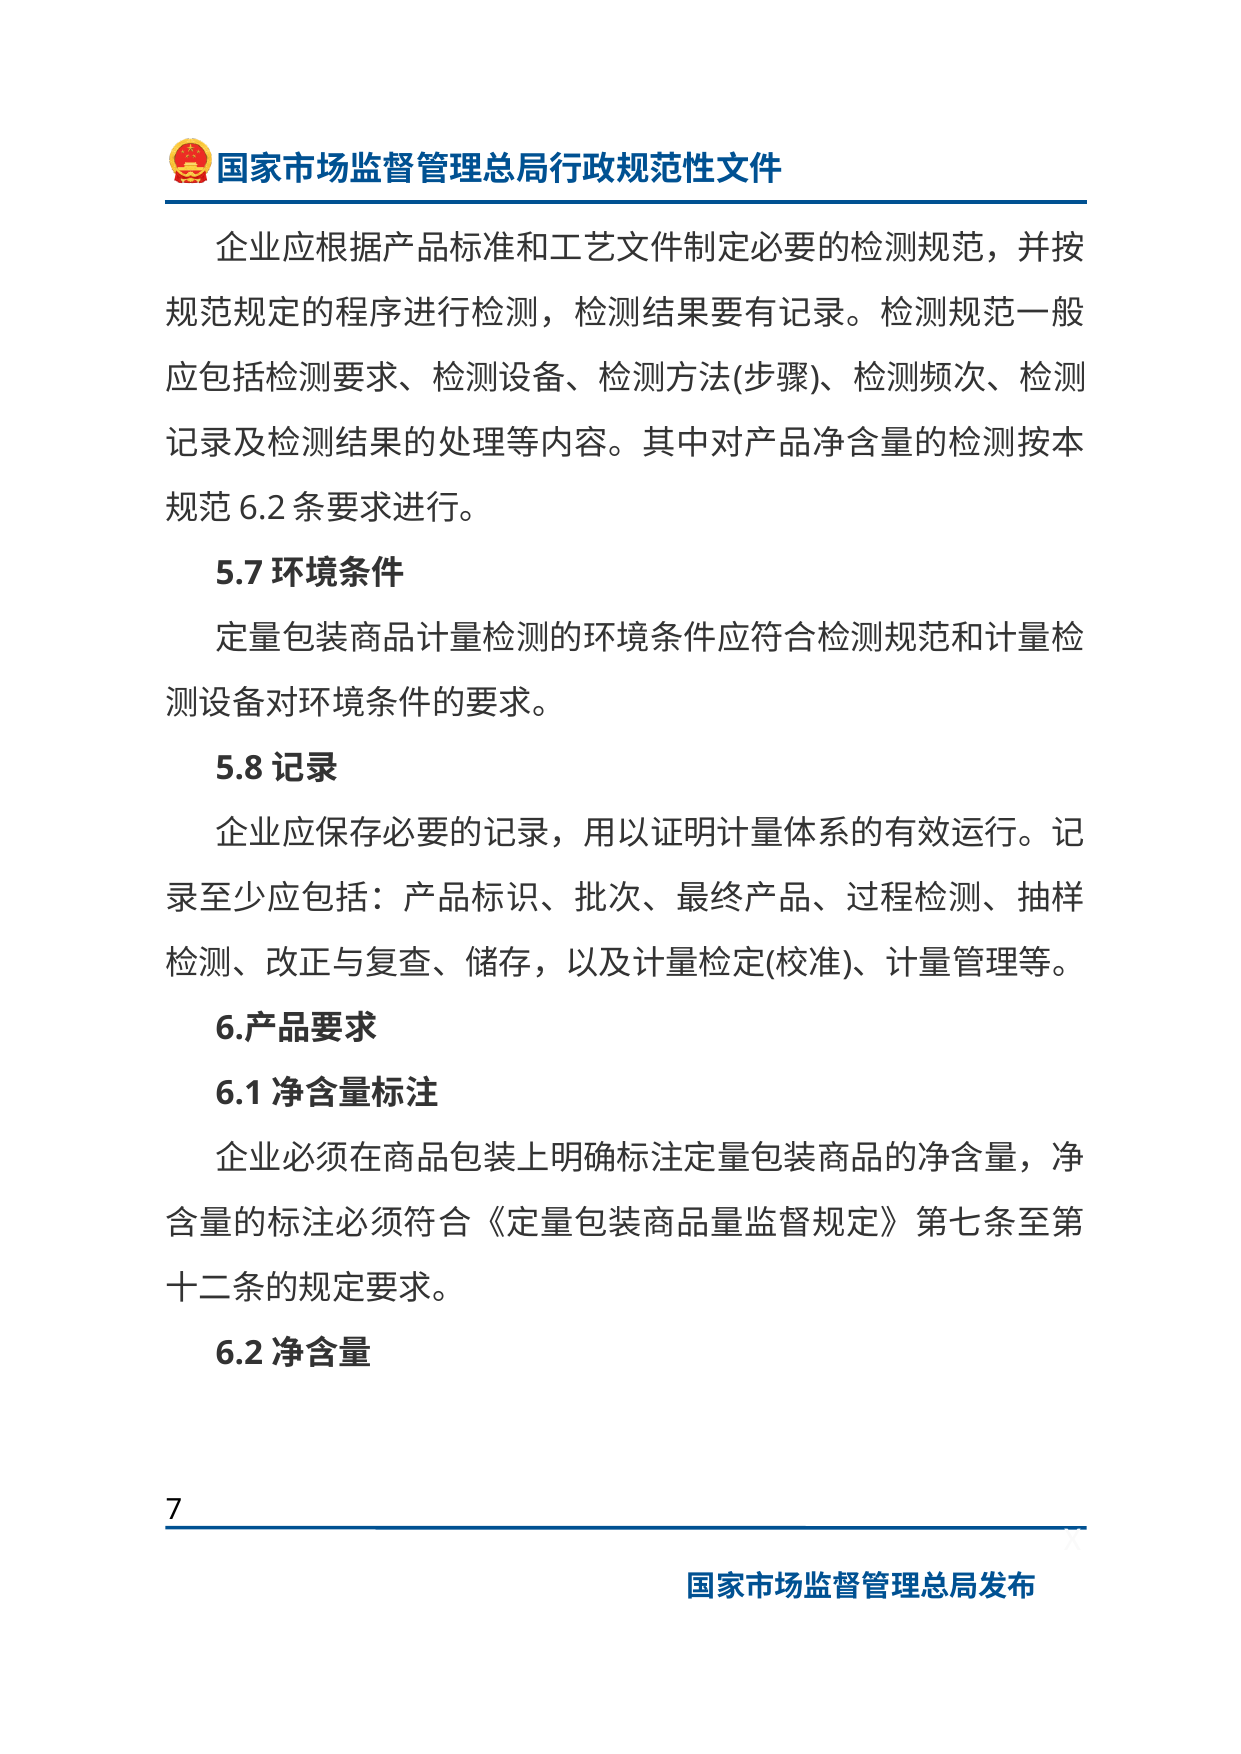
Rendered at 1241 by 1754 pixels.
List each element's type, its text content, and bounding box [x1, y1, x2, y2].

text 6.产品要求 [165, 993, 1087, 1058]
picture [165, 136, 216, 187]
text 定量包装商品计量检测的环境条件应符合检测规范和计量检测设备对环境条件的要求。 [165, 603, 1087, 733]
text 6.2 净含量 [165, 1318, 1087, 1383]
text 企业应保存必要的记录，用以证明计量体系的有效运行。记录至少应包括：产品标识、批次、最终产品、过程检测、抽样检测、改正与复查、储存，以及计量检定(校准)、计量管理等。 [165, 798, 1087, 993]
text 5.8 记录 [165, 733, 1087, 798]
text 6.1 净含量标注 [165, 1058, 1087, 1123]
text 企业必须在商品包装上明确标注定量包装商品的净含量，净含量的标注必须符合《定量包装商品量监督规定》第七条至第十二条的规定要求。 [165, 1123, 1087, 1318]
text 5.7 环境条件 [165, 538, 1087, 603]
text 企业应根据产品标准和工艺文件制定必要的检测规范，并按规范规定的程序进行检测，检测结果要有记录。检测规范一般应包括检测要求、检测设备、检测方法(步骤)、检测频次、检测记录及检测结果的处理等内容。其中对产品净含量的检测按本规范6.2条要求进行。 [165, 213, 1087, 538]
